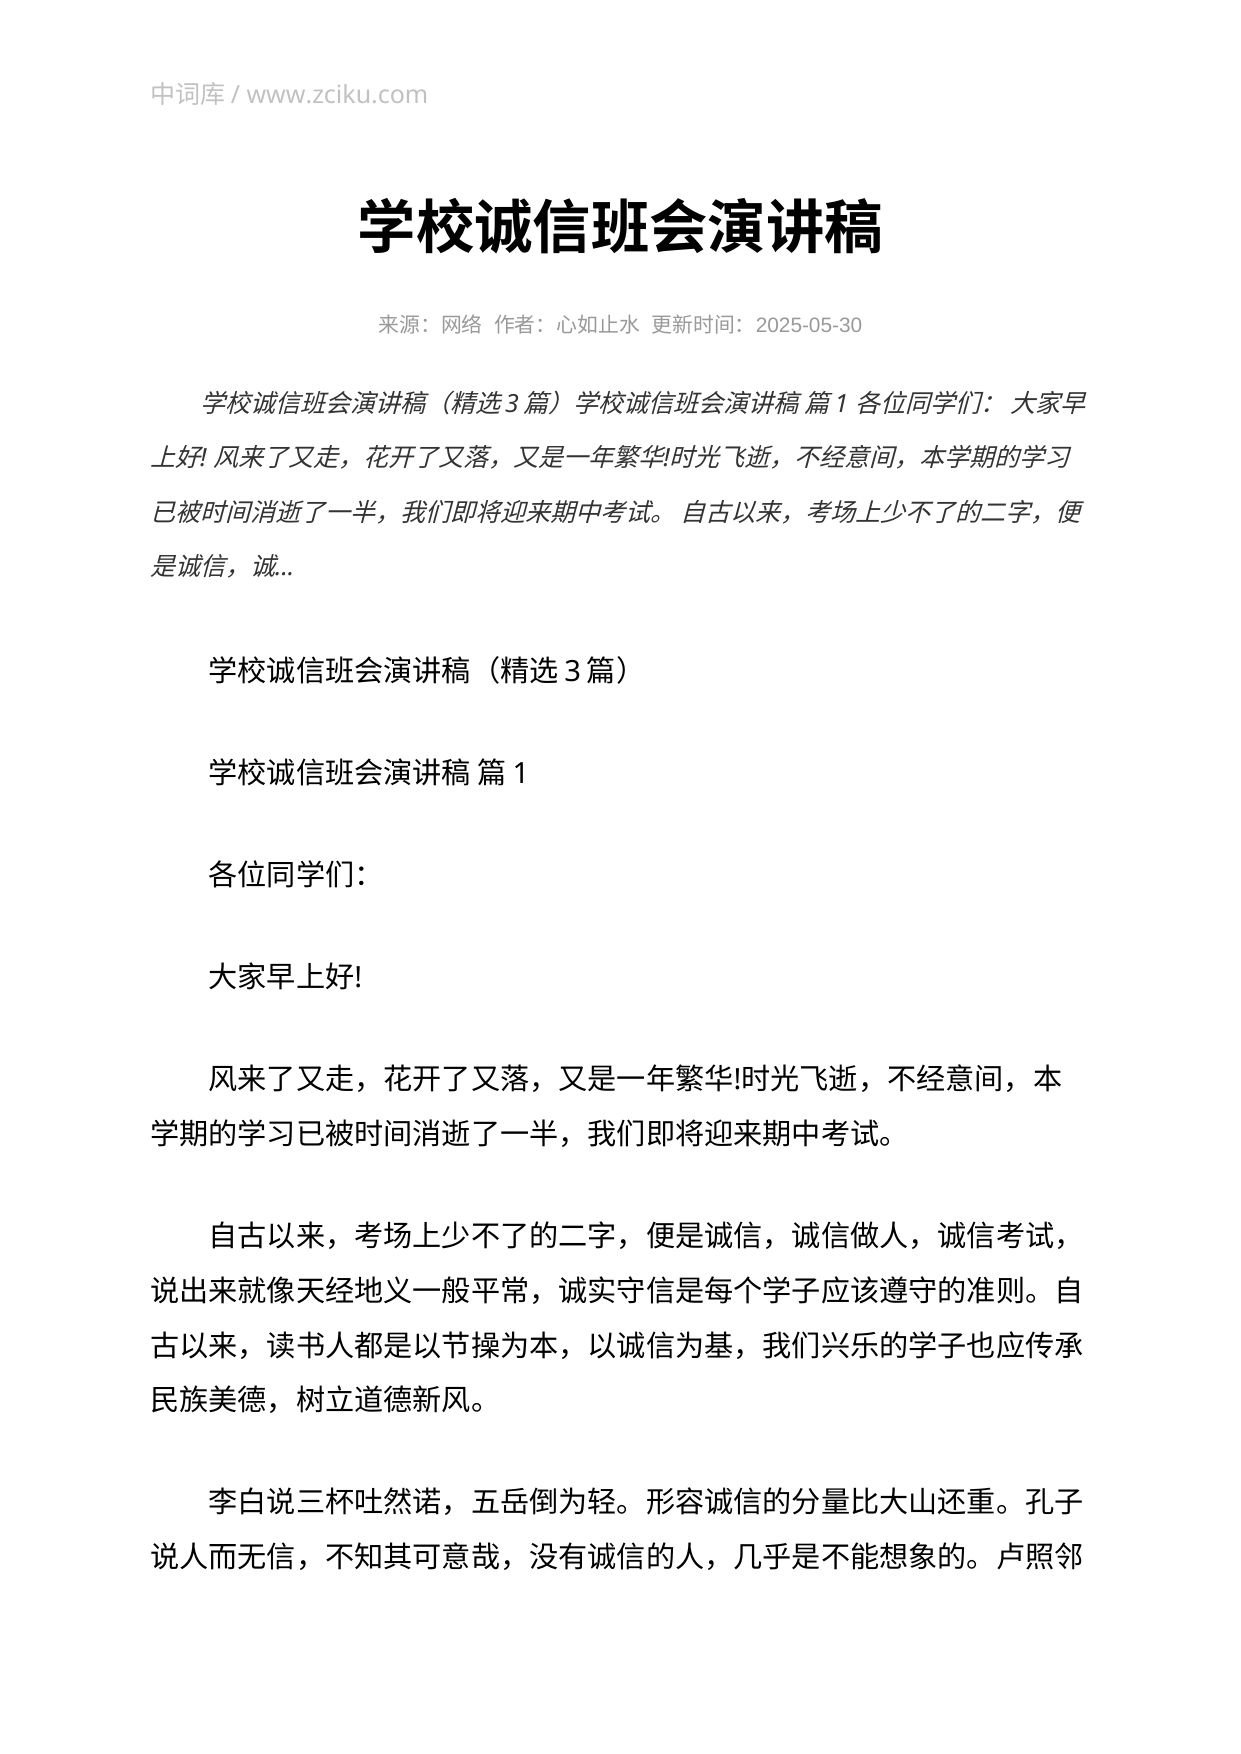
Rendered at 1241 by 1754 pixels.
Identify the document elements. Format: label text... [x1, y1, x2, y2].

text 学校诚信班会演讲稿（精选3篇） [150, 648, 1090, 690]
text 学校诚信班会演讲稿 篇1 [150, 750, 1090, 792]
text 风来了又走，花开了又落，又是一年繁华!时光飞逝，不经意间，本学期的学习已被时间消逝了一半，我们即将迎来期中考试。 [150, 1056, 1090, 1153]
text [150, 1479, 1090, 1576]
text 学校诚信班会演讲稿（精选3篇）学校诚信班会演讲稿 篇1 各位同学们： 大家早上好! 风来了又走，花开了又落，又是一年繁华!时光飞逝，不经意间，本学期的学习已被时间消逝了一半，我们即将迎来期中考试。 自古以来，考场上少不了的二字，便是诚信，诚... [150, 383, 1090, 583]
text 大家早上好! [150, 953, 1090, 996]
text 来源：网络 作者：心如止水 更新时间：2025-05-30 [150, 313, 1090, 337]
text 各位同学们： [150, 852, 1090, 894]
subtitle 学校诚信班会演讲稿 [150, 181, 1090, 266]
text 自古以来，考场上少不了的二字，便是诚信，诚信做人，诚信考试，说出来就像天经地义一般平常，诚实守信是每个学子应该遵守的准则。自古以来，读书人都是以节操为本，以诚信为基，我们兴乐的学子也应传承民族美德，树立道德新风。 [150, 1212, 1090, 1419]
